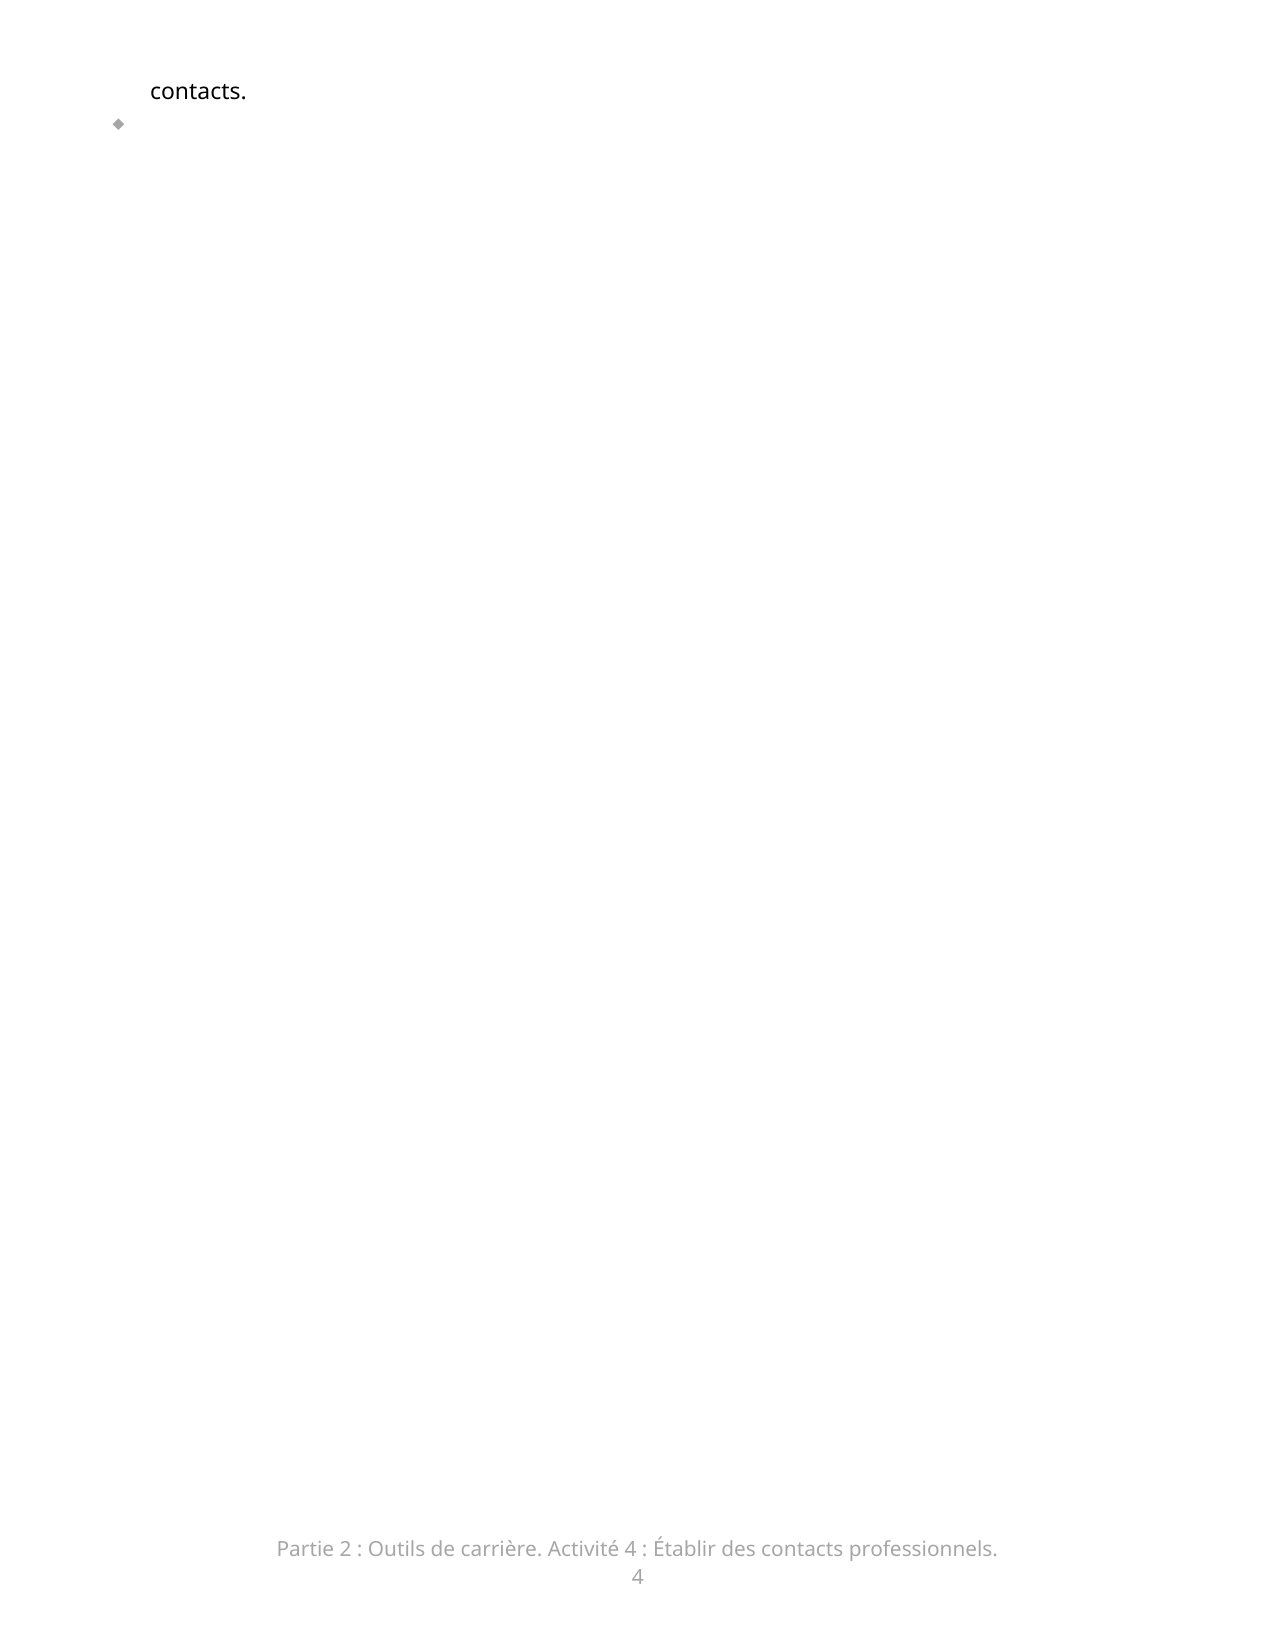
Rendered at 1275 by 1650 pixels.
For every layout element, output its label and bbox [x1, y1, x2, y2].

list [112, 75, 1156, 106]
